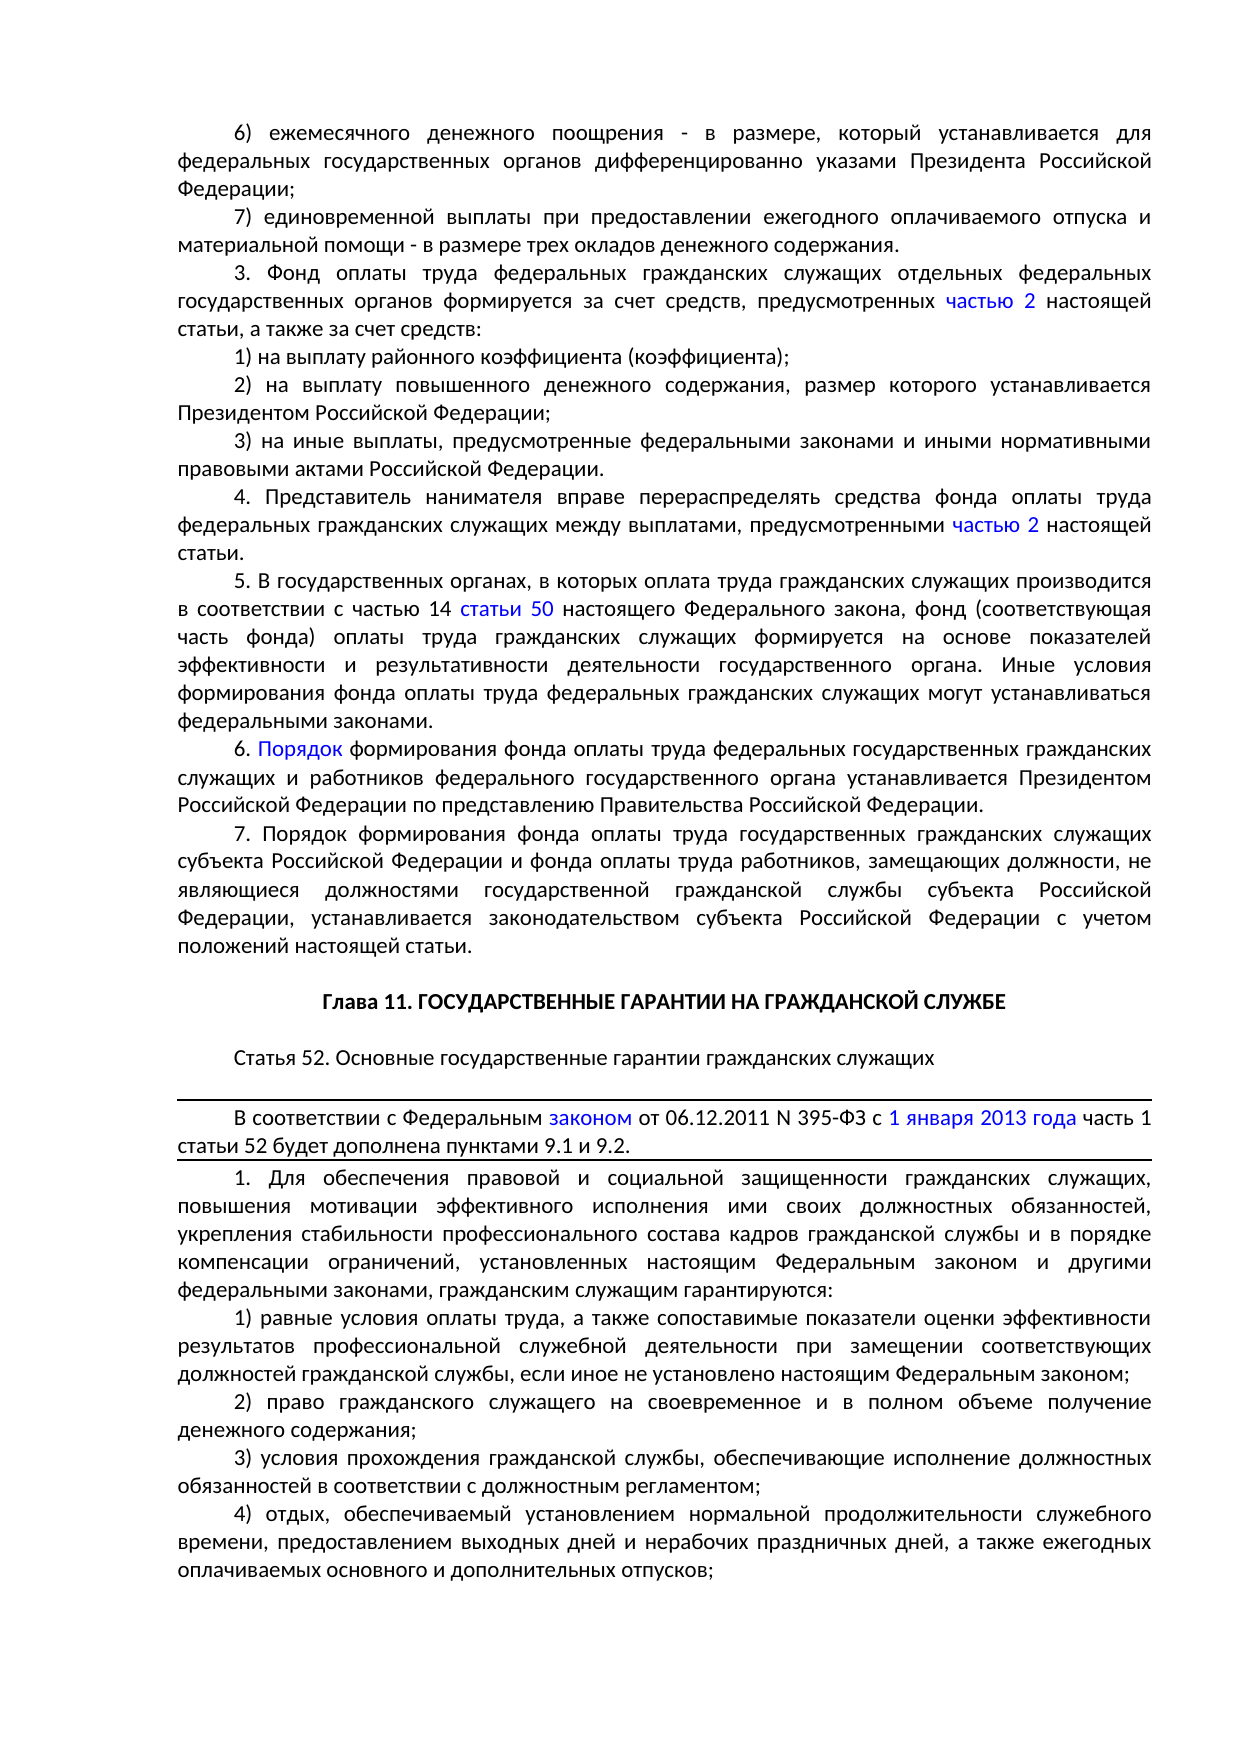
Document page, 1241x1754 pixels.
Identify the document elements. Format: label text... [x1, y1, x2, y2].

text 4. Представитель нанимателя вправе перераспределять средства фонда оплаты труда федеральных гражданских служащих между выплатами, предусмотренными частью 2 настоящей статьи. [177, 482, 1152, 566]
text 1) равные условия оплаты труда, а также сопоставимые показатели оценки эффективности результатов профессиональной служебной деятельности при замещении соответствующих должностей гражданской службы, если иное не установлено настоящим Федеральным законом; [177, 1303, 1152, 1387]
text 5. В государственных органах, в которых оплата труда гражданских служащих производится в соответствии с частью 14 статьи 50 настоящего Федерального закона, фонд (соответствующая часть фонда) оплаты труда гражданских служащих формируется на основе показателей эффективности и результативности деятельности государственного органа. Иные условия формирования фонда оплаты труда федеральных гражданских служащих могут устанавливаться федеральными законами. [177, 566, 1152, 734]
text 2) право гражданского служащего на своевременное и в полном объеме получение денежного содержания; [177, 1387, 1152, 1443]
text 1. Для обеспечения правовой и социальной защищенности гражданских служащих, повышения мотивации эффективного исполнения ими своих должностных обязанностей, укрепления стабильности профессионального состава кадров гражданской службы и в порядке компенсации ограничений, установленных настоящим Федеральным законом и другими федеральными законами, гражданским служащим гарантируются: [177, 1163, 1152, 1303]
text 3. Фонд оплаты труда федеральных гражданских служащих отдельных федеральных государственных органов формируется за счет средств, предусмотренных частью 2 настоящей статьи, а также за счет средств: [177, 258, 1152, 342]
text Статья 52. Основные государственные гарантии гражданских служащих [177, 1043, 1152, 1071]
text 4) отдых, обеспечиваемый установлением нормальной продолжительности служебного времени, предоставлением выходных дней и нерабочих праздничных дней, а также ежегодных оплачиваемых основного и дополнительных отпусков; [177, 1499, 1152, 1583]
text 7. Порядок формирования фонда оплаты труда государственных гражданских служащих субъекта Российской Федерации и фонда оплаты труда работников, замещающих должности, не являющиеся должностями государственной гражданской службы субъекта Российской Федерации, устанавливается законодательством субъекта Российской Федерации с учетом положений настоящей статьи. [177, 819, 1152, 959]
text 6. Порядок формирования фонда оплаты труда федеральных государственных гражданских служащих и работников федерального государственного органа устанавливается Президентом Российской Федерации по представлению Правительства Российской Федерации. [177, 734, 1152, 819]
text 1) на выплату районного коэффициента (коэффициента); [177, 342, 1152, 370]
text В соответствии с Федеральным законом от 06.12.2011 N 395-ФЗ с 1 января 2013 года часть 1 статьи 52 будет дополнена пунктами 9.1 и 9.2. [177, 1103, 1152, 1159]
text 6) ежемесячного денежного поощрения - в размере, который устанавливается для федеральных государственных органов дифференцированно указами Президента Российской Федерации; [177, 118, 1152, 202]
text 3) на иные выплаты, предусмотренные федеральными законами и иными нормативными правовыми актами Российской Федерации. [177, 426, 1152, 482]
text 7) единовременной выплаты при предоставлении ежегодного оплачиваемого отпуска и материальной помощи - в размере трех окладов денежного содержания. [177, 202, 1152, 258]
text 2) на выплату повышенного денежного содержания, размер которого устанавливается Президентом Российской Федерации; [177, 370, 1152, 426]
title Глава 11. ГОСУДАРСТВЕННЫЕ ГАРАНТИИ НА ГРАЖДАНСКОЙ СЛУЖБЕ [177, 987, 1152, 1015]
text 3) условия прохождения гражданской службы, обеспечивающие исполнение должностных обязанностей в соответствии с должностным регламентом; [177, 1443, 1152, 1499]
